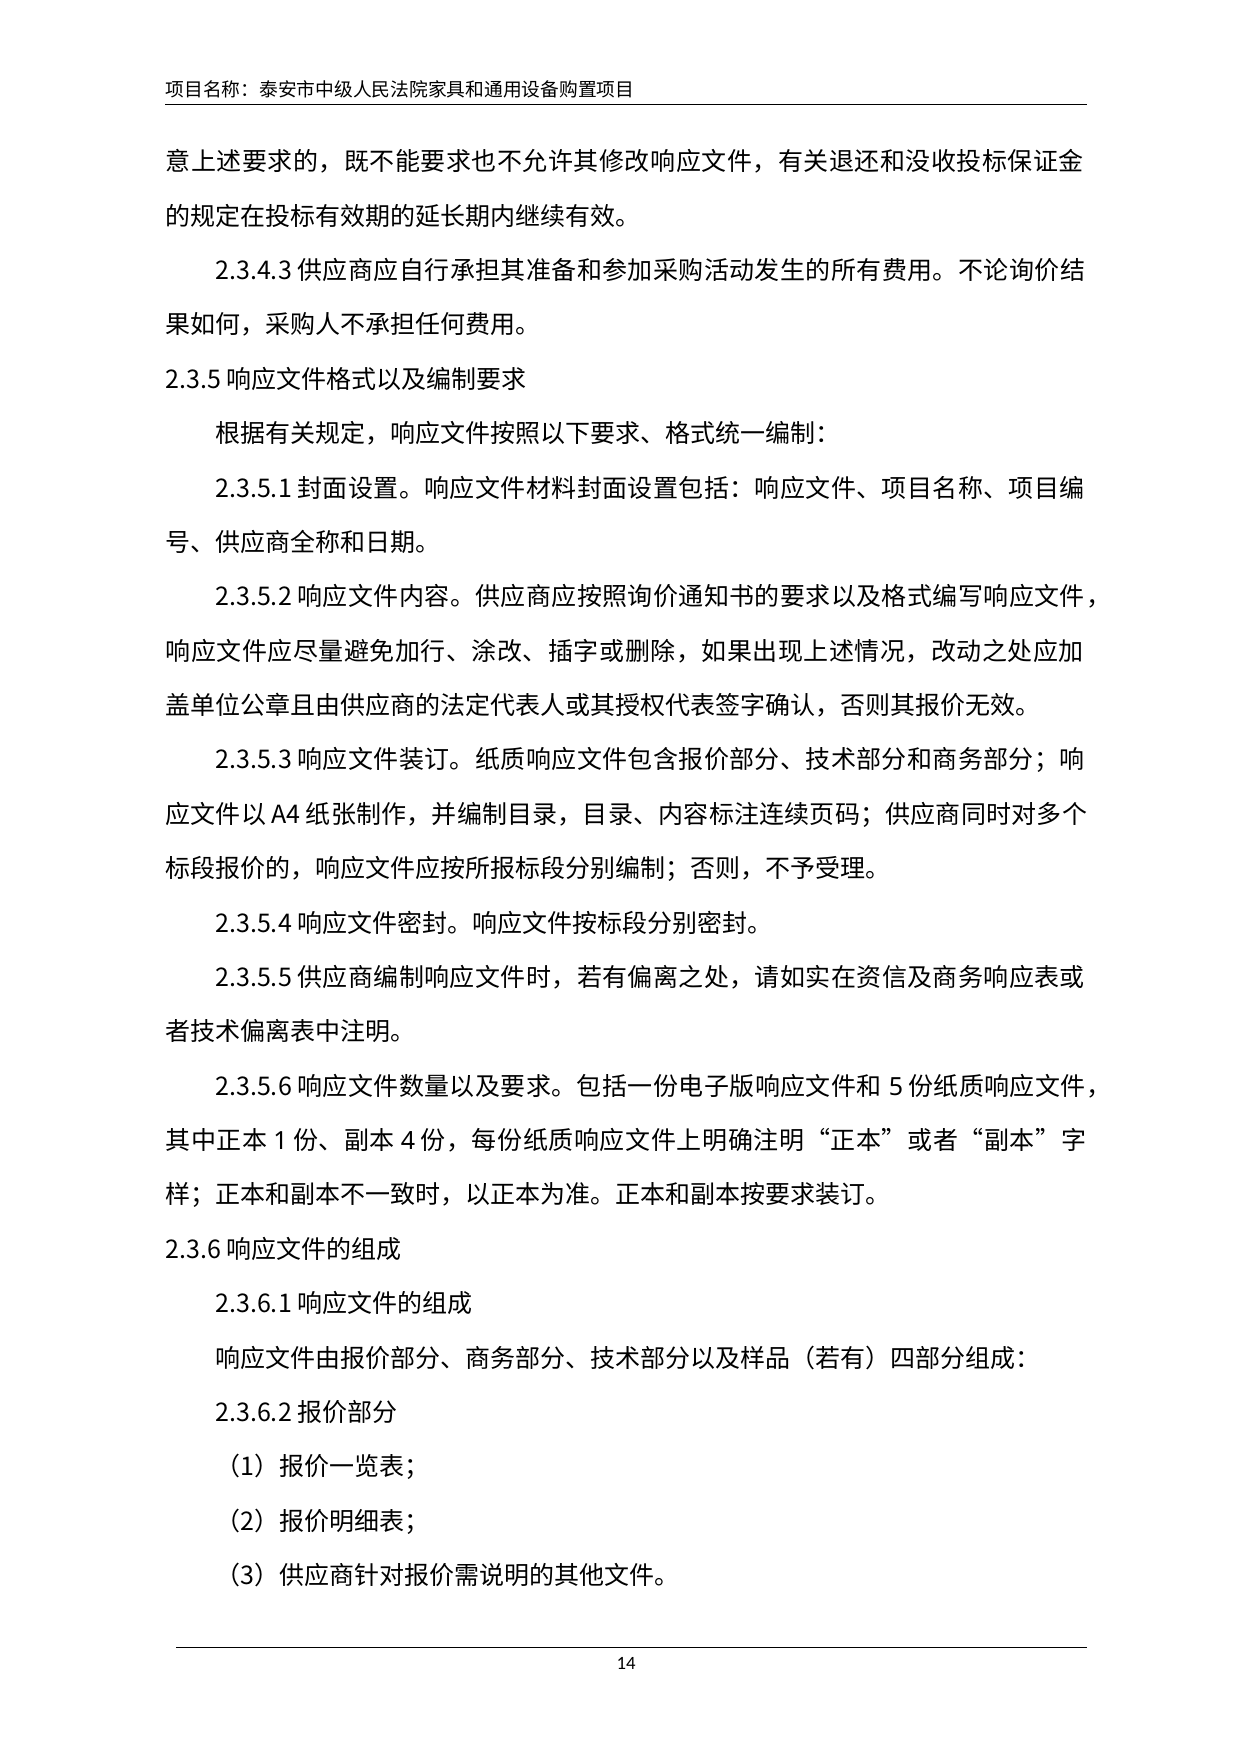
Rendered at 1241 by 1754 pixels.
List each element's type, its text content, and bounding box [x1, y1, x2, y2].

text （3）供应商针对报价需说明的其他文件。 [165, 1556, 1087, 1592]
text 2.3.5.5供应商编制响应文件时，若有偏离之处，请如实在资信及商务响应表或者技术偏离表中注明。 [165, 957, 1087, 1048]
text 2.3.5.6响应文件数量以及要求。包括一份电子版响应文件和5份纸质响应文件，其中正本1份、副本4份，每份纸质响应文件上明确注明“正本”或者“副本”字样；正本和副本不一致时，以正本为准。正本和副本按要求装订。 [165, 1066, 1087, 1211]
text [165, 142, 1087, 232]
text 2.3.5.2响应文件内容。供应商应按照询价通知书的要求以及格式编写响应文件，响应文件应尽量避免加行、涂改、插字或删除，如果出现上述情况，改动之处应加盖单位公章且由供应商的法定代表人或其授权代表签字确认，否则其报价无效。 [165, 577, 1087, 722]
text 响应文件由报价部分、商务部分、技术部分以及样品（若有）四部分组成： [165, 1338, 1087, 1374]
text 2.3.4.3供应商应自行承担其准备和参加采购活动发生的所有费用。不论询价结果如何，采购人不承担任何费用。 [165, 251, 1087, 341]
text 2.3.5.1封面设置。响应文件材料封面设置包括：响应文件、项目名称、项目编号、供应商全称和日期。 [165, 468, 1087, 559]
text 2.3.5.4响应文件密封。响应文件按标段分别密封。 [165, 903, 1087, 939]
text 2.3.5 响应文件格式以及编制要求 [165, 359, 1087, 396]
text 根据有关规定，响应文件按照以下要求、格式统一编制： [165, 414, 1087, 450]
text 2.3.5.3响应文件装订。纸质响应文件包含报价部分、技术部分和商务部分；响应文件以A4纸张制作，并编制目录，目录、内容标注连续页码；供应商同时对多个标段报价的，响应文件应按所报标段分别编制；否则，不予受理。 [165, 740, 1087, 885]
text 2.3.6 响应文件的组成 [165, 1229, 1087, 1266]
text （1）报价一览表； [165, 1447, 1087, 1483]
text 2.3.6.1响应文件的组成 [165, 1284, 1087, 1320]
text （2）报价明细表； [165, 1501, 1087, 1537]
text 2.3.6.2报价部分 [165, 1392, 1087, 1429]
